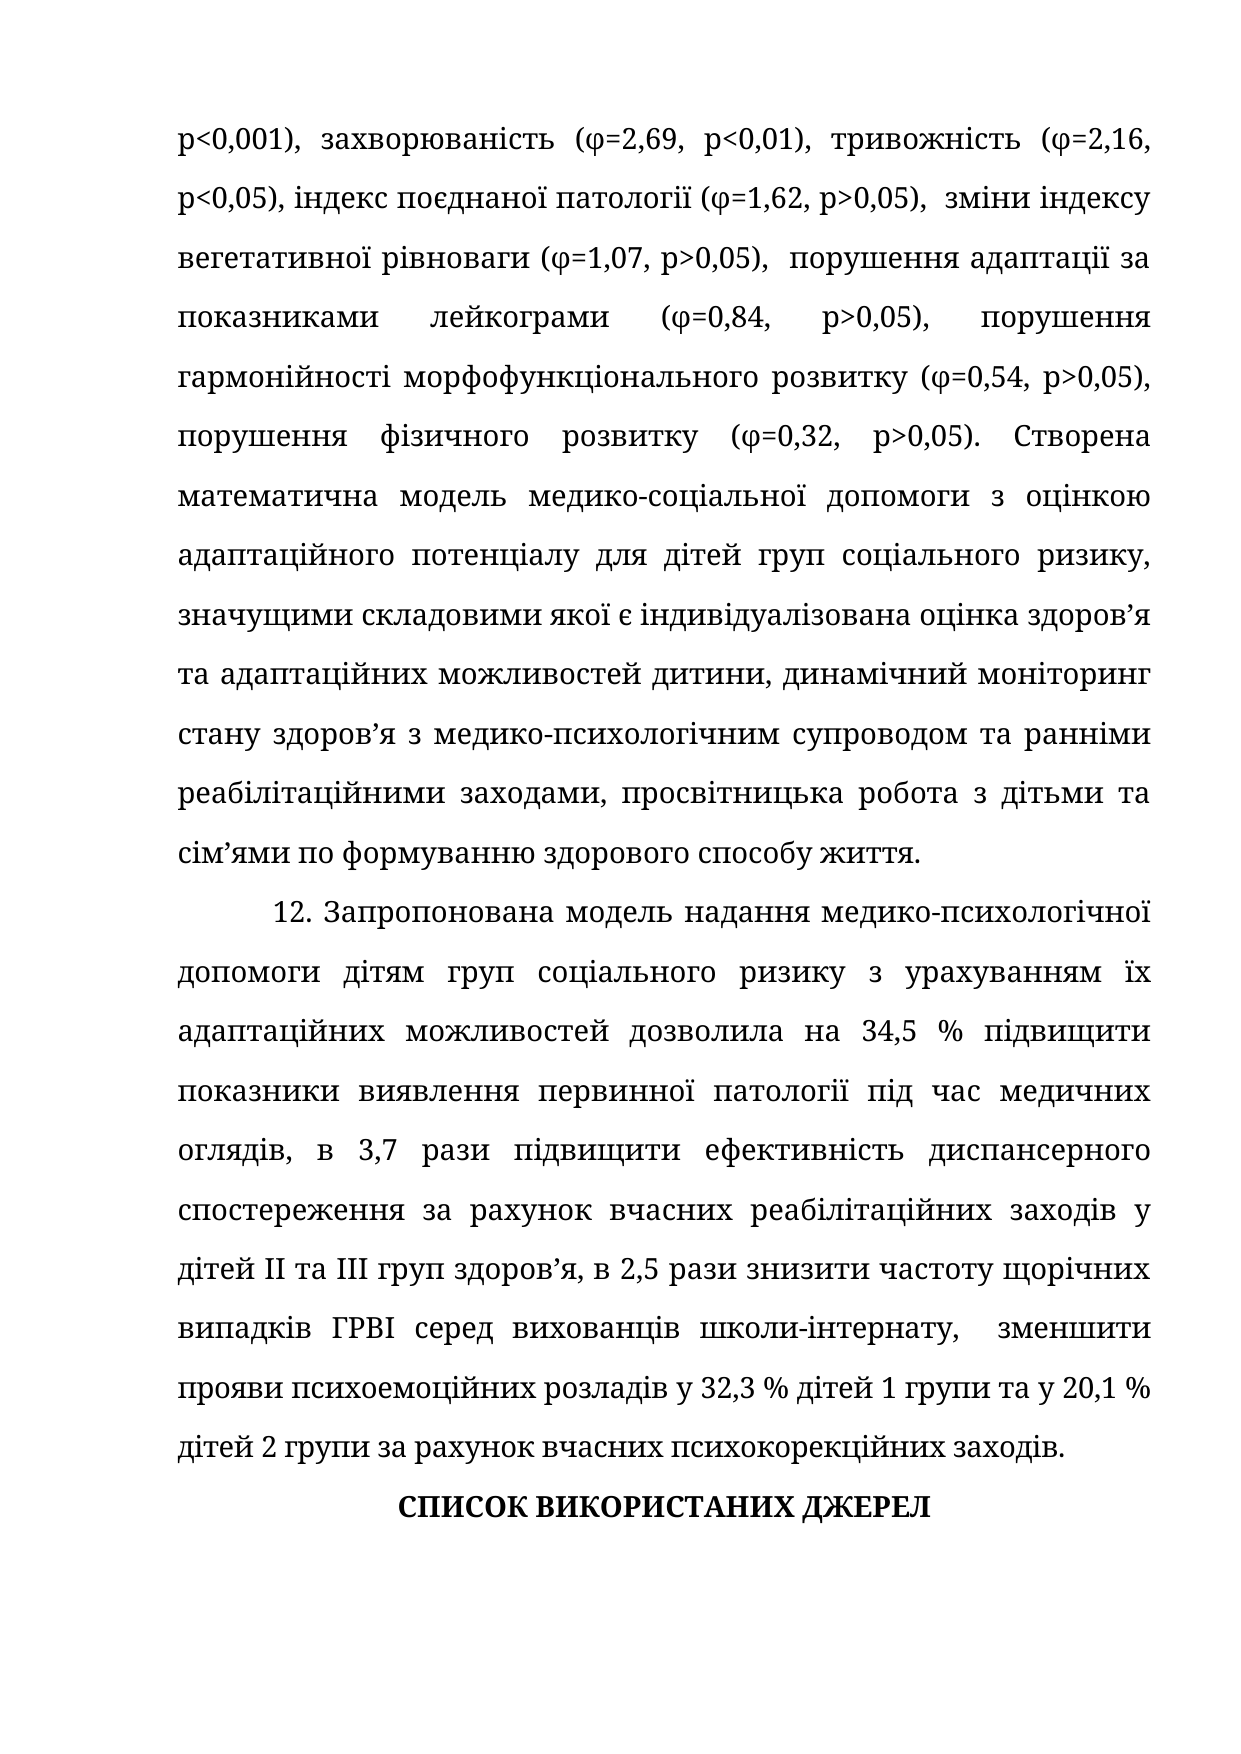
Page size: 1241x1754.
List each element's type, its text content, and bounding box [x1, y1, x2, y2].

text 12. Запропонована модель надання медико-психологічної допомоги дітям груп соціального ризику з урахуванням їх адаптаційних можливостей дозволила на 34,5 % підвищити показники виявлення первинної патології під час медичних оглядів, в 3,7 рази підвищити ефективність диспансерного спостереження за рахунок вчасних реабілітаційних заходів у дітей ІІ та ІІІ груп здоров’я, в 2,5 рази знизити частоту щорічних випадків ГРВІ серед вихованців школи-інтернату, зменшити прояви психоемоційних розладів у 32,3 % дітей 1 групи та у 20,1 % дітей 2 групи за рахунок вчасних психокорекційних заходів. [177, 891, 1152, 1466]
text СПИСОК ВИКОРИСТАНИХ ДЖЕРЕЛ [177, 1486, 1152, 1526]
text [177, 118, 1152, 872]
